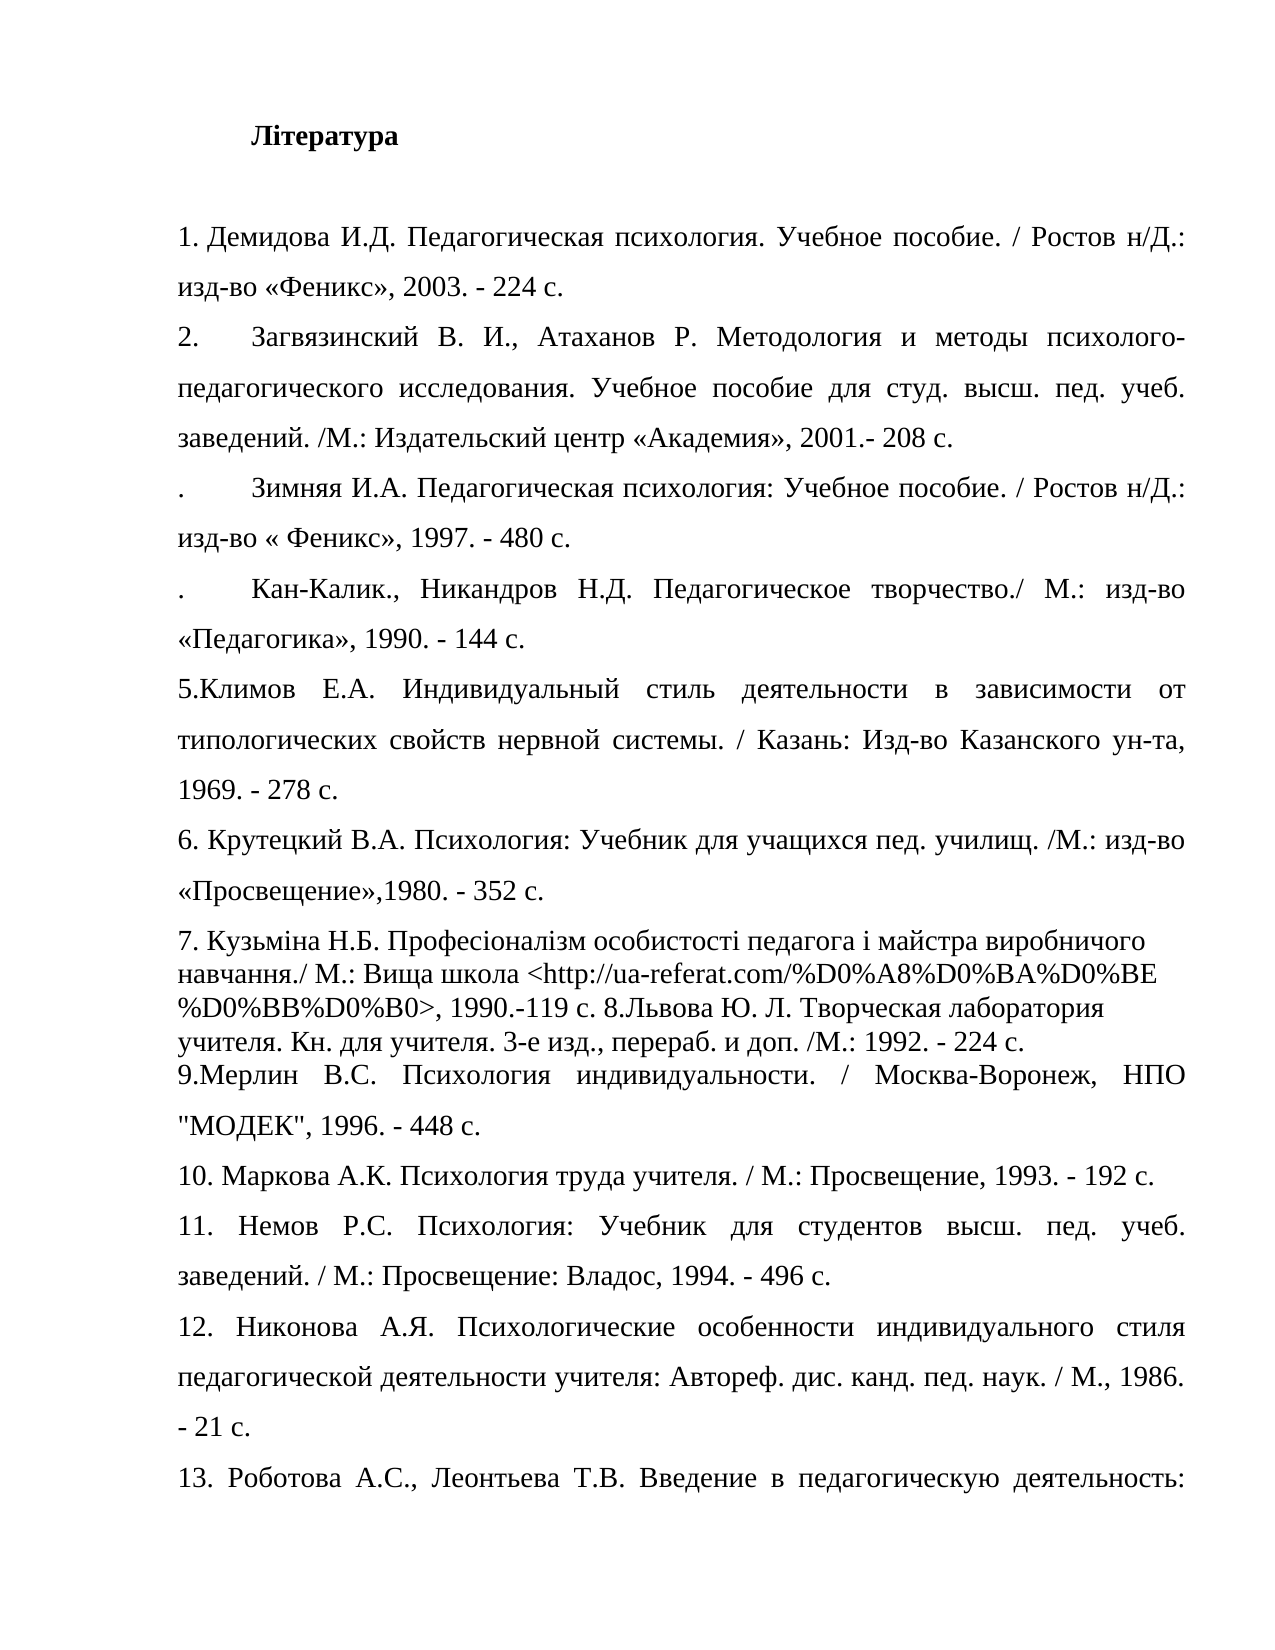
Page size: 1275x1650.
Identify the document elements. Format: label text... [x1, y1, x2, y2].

text . Кан-Калик., Никандров Н.Д. Педагогическое творчество./ М.: изд-во «Педагогика», 1990. - 144 с. [177, 571, 1186, 655]
text . Зимняя И.А. Педагогическая психология: Учебное пособие. / Ростов н/Д.: изд-во « Феникс», 1997. - 480 с. [177, 470, 1186, 554]
text 6. Крутецкий В.А. Психология: Учебник для учащихся пед. училищ. /М.: изд-во «Просвещение»,1980. - 352 с. [177, 822, 1186, 906]
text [177, 1460, 1186, 1493]
text Література [177, 118, 1186, 152]
text 12. Никонова А.Я. Психологические особенности индивидуального стиля педагогической деятельности учителя: Автореф. дис. канд. пед. наук. / М., 1986. - 21 с. [177, 1309, 1186, 1443]
text 2. Загвязинский В. И., Атаханов Р. Методология и методы психолого-педагогического исследования. Учебное пособие для студ. высш. пед. учеб. заведений. /М.: Издательский центр «Академия», 2001.- 208 с. [177, 319, 1186, 453]
text 5.Климов Е.А. Индивидуальный стиль деятельности в зависимости от типологических свойств нервной системы. / Казань: Изд-во Казанского ун-та, 1969. - 278 с. [177, 672, 1186, 806]
text 9.Мерлин В.С. Психология индивидуальности. / Москва-Воронеж, НПО "МОДЕК", 1996. - 448 с. [177, 1057, 1186, 1141]
text 1. Демидова И.Д. Педагогическая психология. Учебное пособие. / Ростов н/Д.: изд-во «Феникс», 2003. - 224 с. [177, 219, 1186, 303]
text 7. Кузьміна Н.Б. Професіоналізм особистості педагога і майстра виробничого навчання./ М.: Вища школа <http://ua-referat.com/%D0%A8%D0%BA%D0%BE%D0%BB%D0%B0>, 1990.-119 с. 8.Львова Ю. Л. Творческая лаборатория учителя. Кн. для учителя. 3-е изд., перераб. и доп. /М.: 1992. - 224 с. [177, 923, 1186, 1057]
text 11. Немов Р.С. Психология: Учебник для студентов высш. пед. учеб. заведений. / М.: Просвещение: Владос, 1994. - 496 с. [177, 1208, 1186, 1292]
text 10. Маркова А.К. Психология труда учителя. / М.: Просвещение, 1993. - 192 с. [177, 1158, 1186, 1191]
